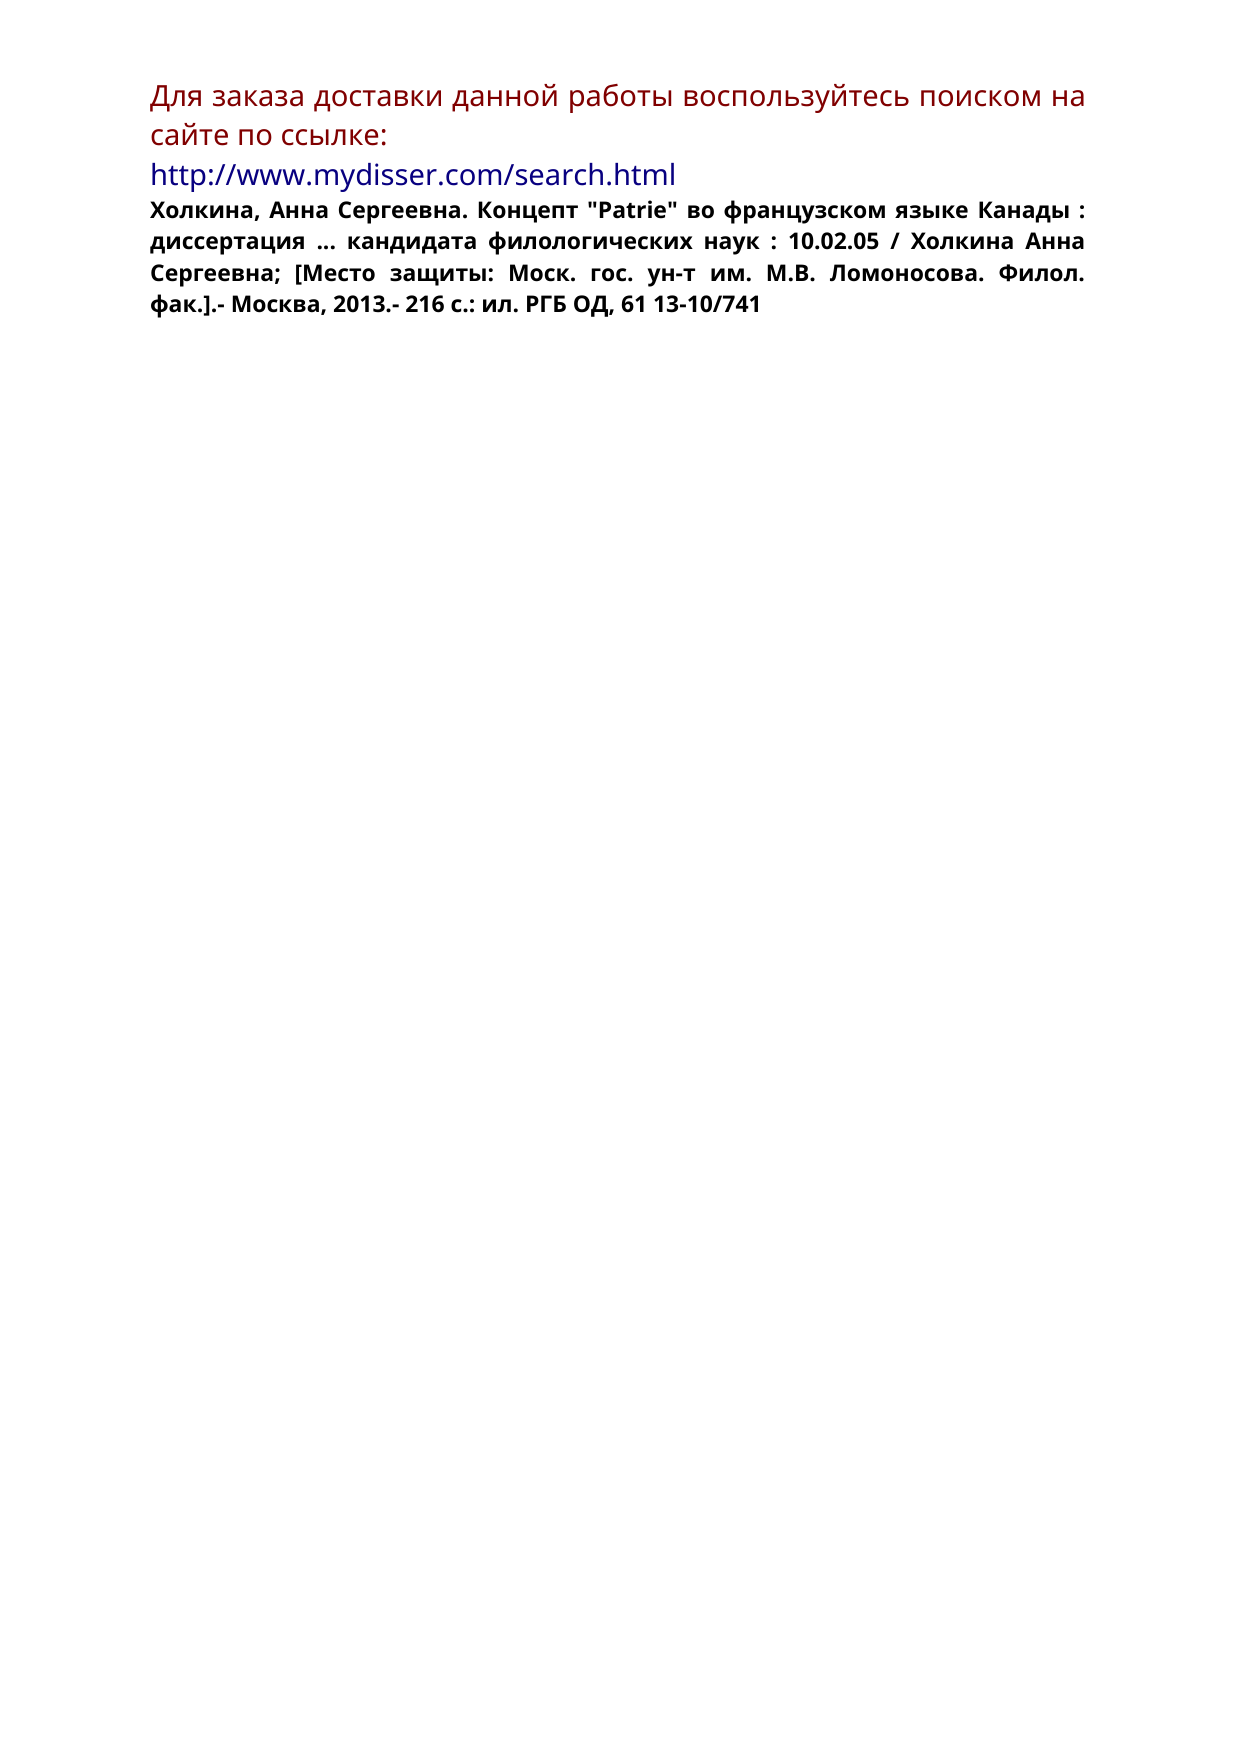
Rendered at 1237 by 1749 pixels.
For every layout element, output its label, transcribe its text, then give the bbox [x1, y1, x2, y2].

text Холкина, Анна Сергеевна. Концепт "Patrie" во французском языке Канады : диссертация ... кандидата филологических наук : 10.02.05 / Холкина Анна Сергеевна; [Место защиты: Моск. гос. ун-т им. М.В. Ломоносова. Филол. фак.].- Москва, 2013.- 216 с.: ил. РГБ ОД, 61 13-10/741 [150, 194, 1086, 319]
